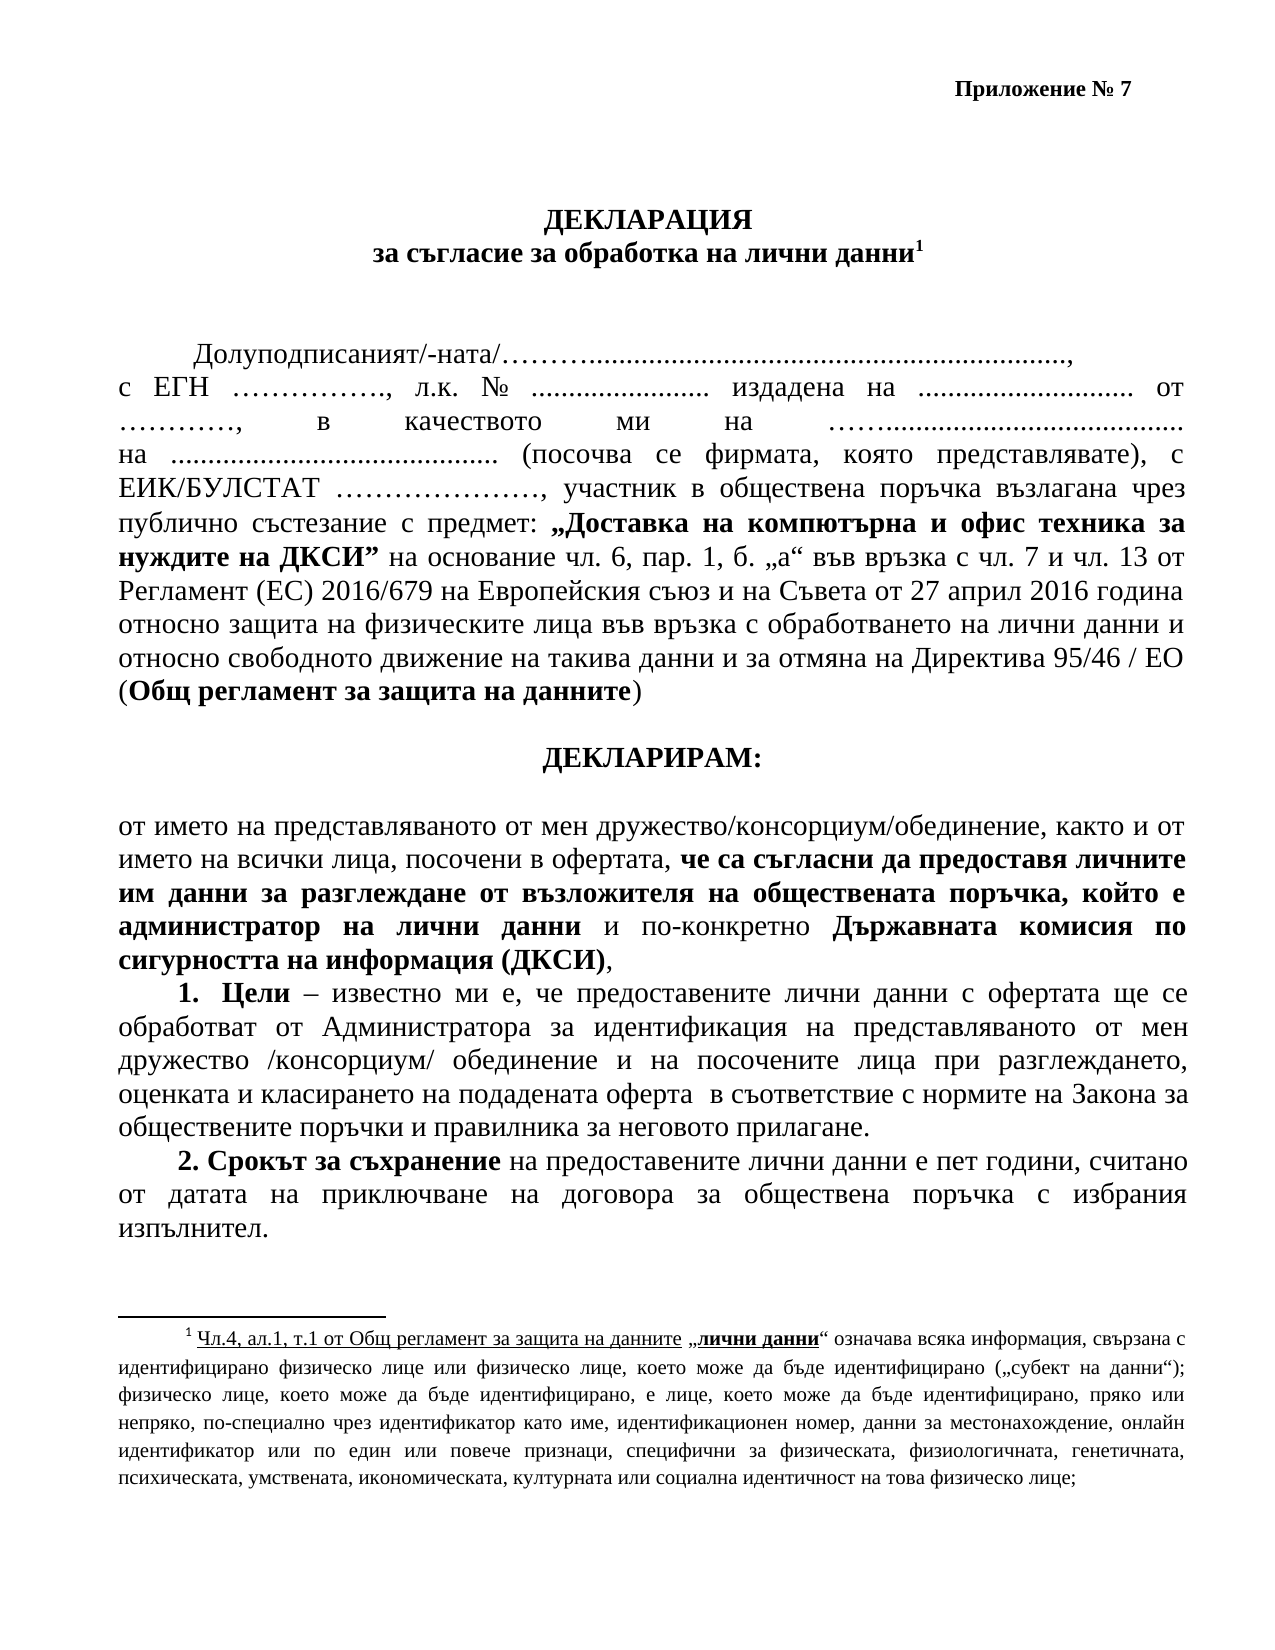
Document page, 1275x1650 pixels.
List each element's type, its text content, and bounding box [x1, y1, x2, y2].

text ДЕКЛАРИРАМ: [118, 741, 1186, 774]
text ДЕКЛАРАЦИЯ [118, 202, 1178, 235]
list Срокът за съхранение на предоставените лични данни е пет години, считано от датата на приключване на договора за обществена поръчка с избрания изпълнител. [118, 1143, 1189, 1244]
text от името на представляваното от мен дружество/консорциум/обединение, както и от името на всички лица, посочени в офертата, че са съгласни да предоставя личните им данни за разглеждане от възложителя на обществената поръчка, който е администратор на лични данни и по-конкретно Държавната комисия по сигурността на информация (ДКСИ), [118, 808, 1186, 975]
text с ЕГН ……………., л.к. № ........................ издадена на ............................. от …………, в качеството ми на ……........................................ на ............................................ (посочва се фирмата, която представлявате), с ЕИК/БУЛСТАТ …………………, участник в обществена поръчка възлагана чрез публично състезание с предмет: „Доставка на компютърна и офис техника за нуждите на ДКСИ” на основание чл. 6, пар. 1, б. „а“ във връзка с чл. 7 и чл. 13 от Регламент (ЕС) 2016/679 на Европейския съюз и на Съвета от 27 април 2016 година относно защита на физическите лица във връзка с обработването на лични данни и относно свободното движение на такива данни и за отмяна на Директива 95/46 / ЕО (Общ регламент за защита на данните) [118, 369, 1186, 707]
text за съгласие за обработка на лични данни [118, 235, 1178, 269]
list Цели – известно ми е, че предоставените лични данни с офертата ще се обработват от Администратора за идентификация на представляваното от мен дружество /консорциум/ обединение и на посочените лица при разглеждането, оценката и класирането на подадената оферта в съответствие с нормите на Закона за обществените поръчки и правилника за неговото прилагане. [118, 975, 1189, 1143]
text Долуподписаният/-ната/………................................................................, [118, 336, 1186, 369]
text Приложение № 7 [868, 75, 1186, 101]
